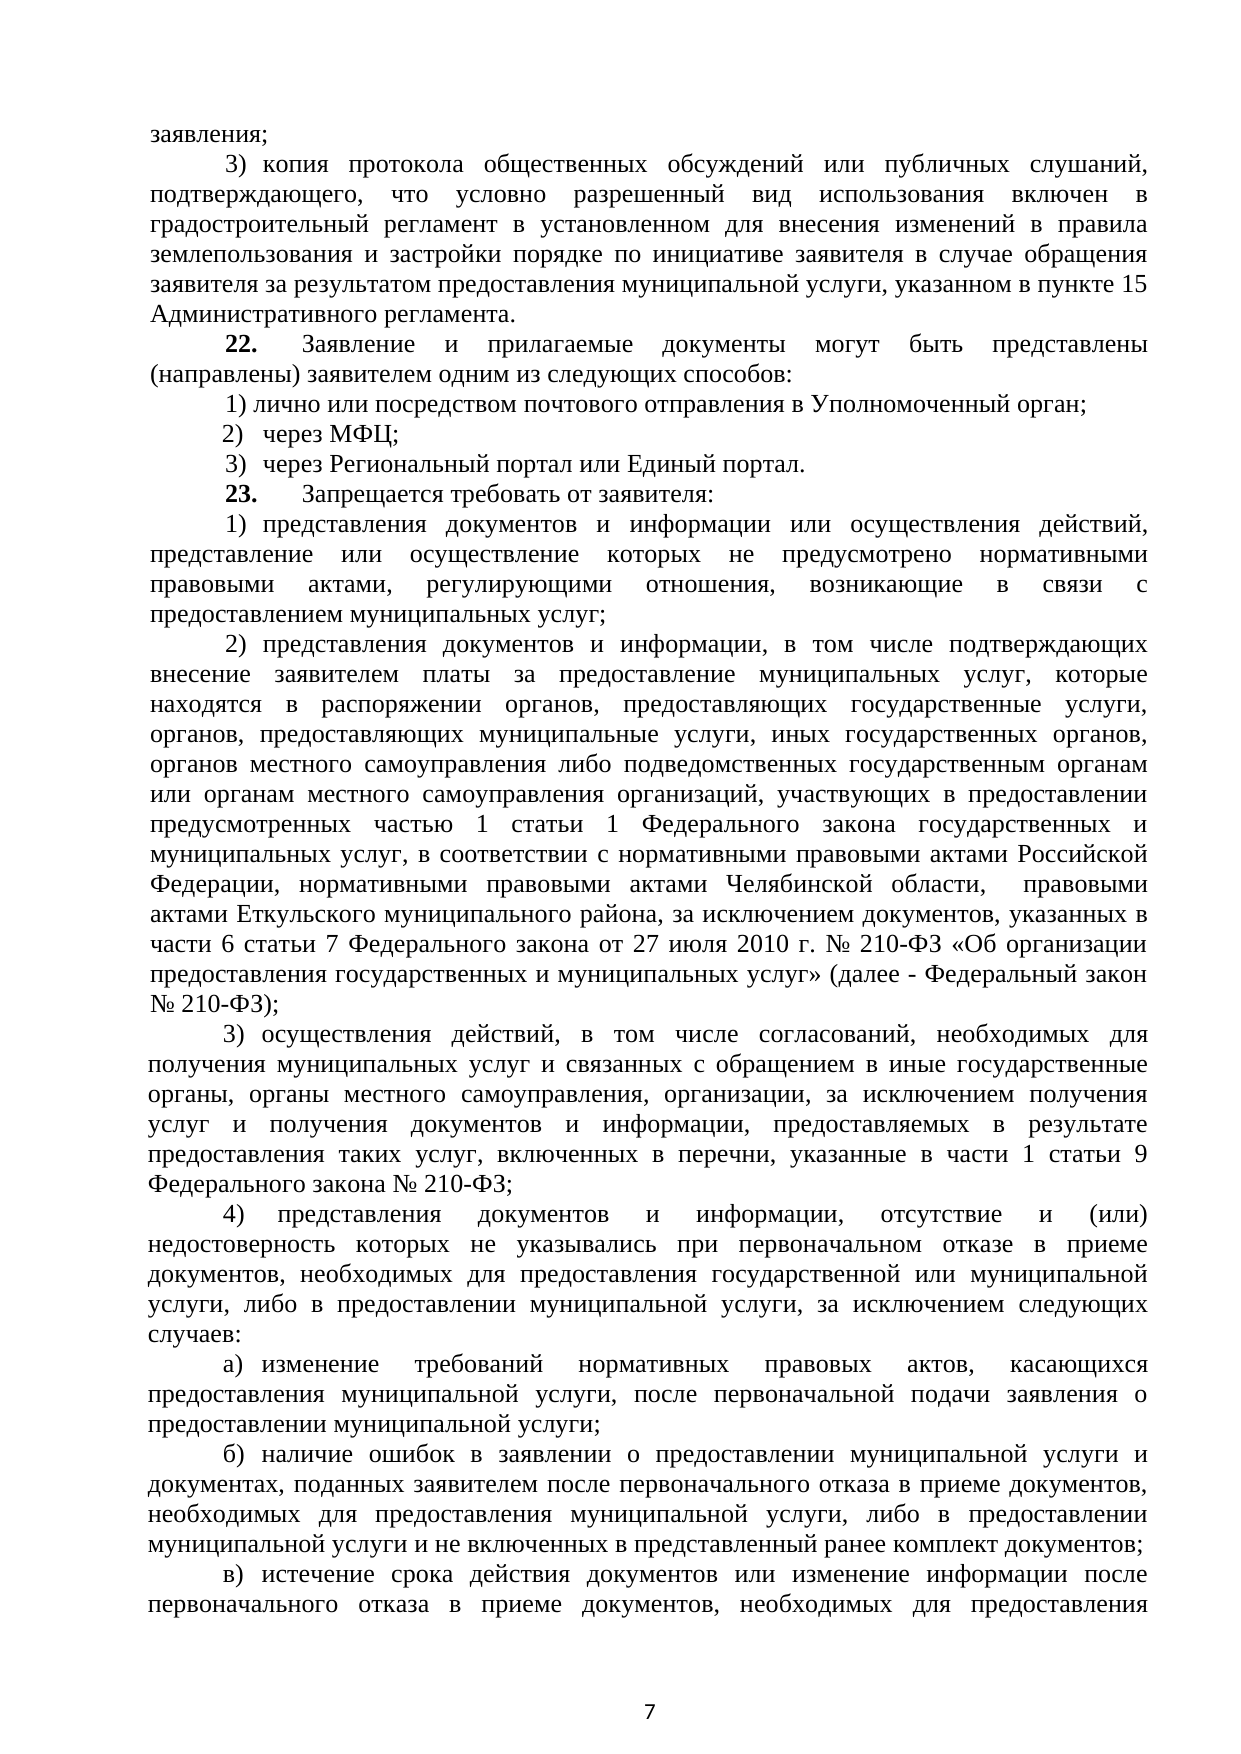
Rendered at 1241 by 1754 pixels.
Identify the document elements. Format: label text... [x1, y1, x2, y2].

list копия протокола общественных обсуждений или публичных слушаний, подтверждающего, что условно разрешенный вид использования включен в градостроительный регламент в установленном для внесения изменений в правила землепользования и застройки порядке по инициативе заявителя в случае обращения заявителя за результатом предоставления муниципальной услуги, указанном в пункте 15 Административного регламента. [150, 148, 1149, 328]
list представления документов и информации, отсутствие и (или) недостоверность которых не указывались при первоначальном отказе в приеме документов, необходимых для предоставления государственной или муниципальной услуги, либо в предоставлении муниципальной услуги, за исключением следующих случаев: [148, 1198, 1149, 1348]
text 1) лично или посредством почтового отправления в Уполномоченный орган; [150, 388, 1149, 418]
list осуществления действий, в том числе согласований, необходимых для получения муниципальных услуг и связанных с обращением в иные государственные органы, органы местного самоуправления, организации, за исключением получения услуг и получения документов и информации, предоставляемых в результате предоставления таких услуг, включенных в перечни, указанные в части 1 статьи 9 Федерального закона № 210-ФЗ; [148, 1018, 1149, 1198]
list через МФЦ; [148, 418, 1152, 448]
list представления документов и информации или осуществления действий, представление или осуществление которых не предусмотрено нормативными правовыми актами, регулирующими отношения, возникающие в связи с предоставлением муниципальных услуг; [150, 508, 1149, 628]
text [148, 1558, 1149, 1618]
list через Региональный портал или Единый портал. [150, 448, 1152, 478]
list представления документов и информации, в том числе подтверждающих внесение заявителем платы за предоставление муниципальных услуг, которые находятся в распоряжении органов, предоставляющих государственные услуги, органов, предоставляющих муниципальные услуги, иных государственных органов, органов местного самоуправления либо подведомственных государственным органам или органам местного самоуправления организаций, участвующих в предоставлении предусмотренных частью 1 статьи 1 Федерального закона государственных и муниципальных услуг, в соответствии с нормативными правовыми актами Российской Федерации, нормативными правовыми актами Челябинской области, правовыми актами Еткульского муниципального района, за исключением документов, указанных в части 6 статьи 7 Федерального закона от 27 июля 2010 г. № 210-ФЗ «Об организации предоставления государственных и муниципальных услуг» (далее - Федеральный закон № 210-ФЗ); [150, 628, 1149, 1018]
text а) изменение требований нормативных правовых актов, касающихся предоставления муниципальной услуги, после первоначальной подачи заявления о предоставлении муниципальной услуги; [148, 1348, 1149, 1438]
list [150, 118, 1149, 148]
list Заявление и прилагаемые документы могут быть представлены (направлены) заявителем одним из следующих способов: [150, 328, 1149, 388]
list Запрещается требовать от заявителя: [150, 478, 1152, 508]
text б) наличие ошибок в заявлении о предоставлении муниципальной услуги и документах, поданных заявителем после первоначального отказа в приеме документов, необходимых для предоставления муниципальной услуги, либо в предоставлении муниципальной услуги и не включенных в представленный ранее комплект документов; [148, 1438, 1149, 1558]
